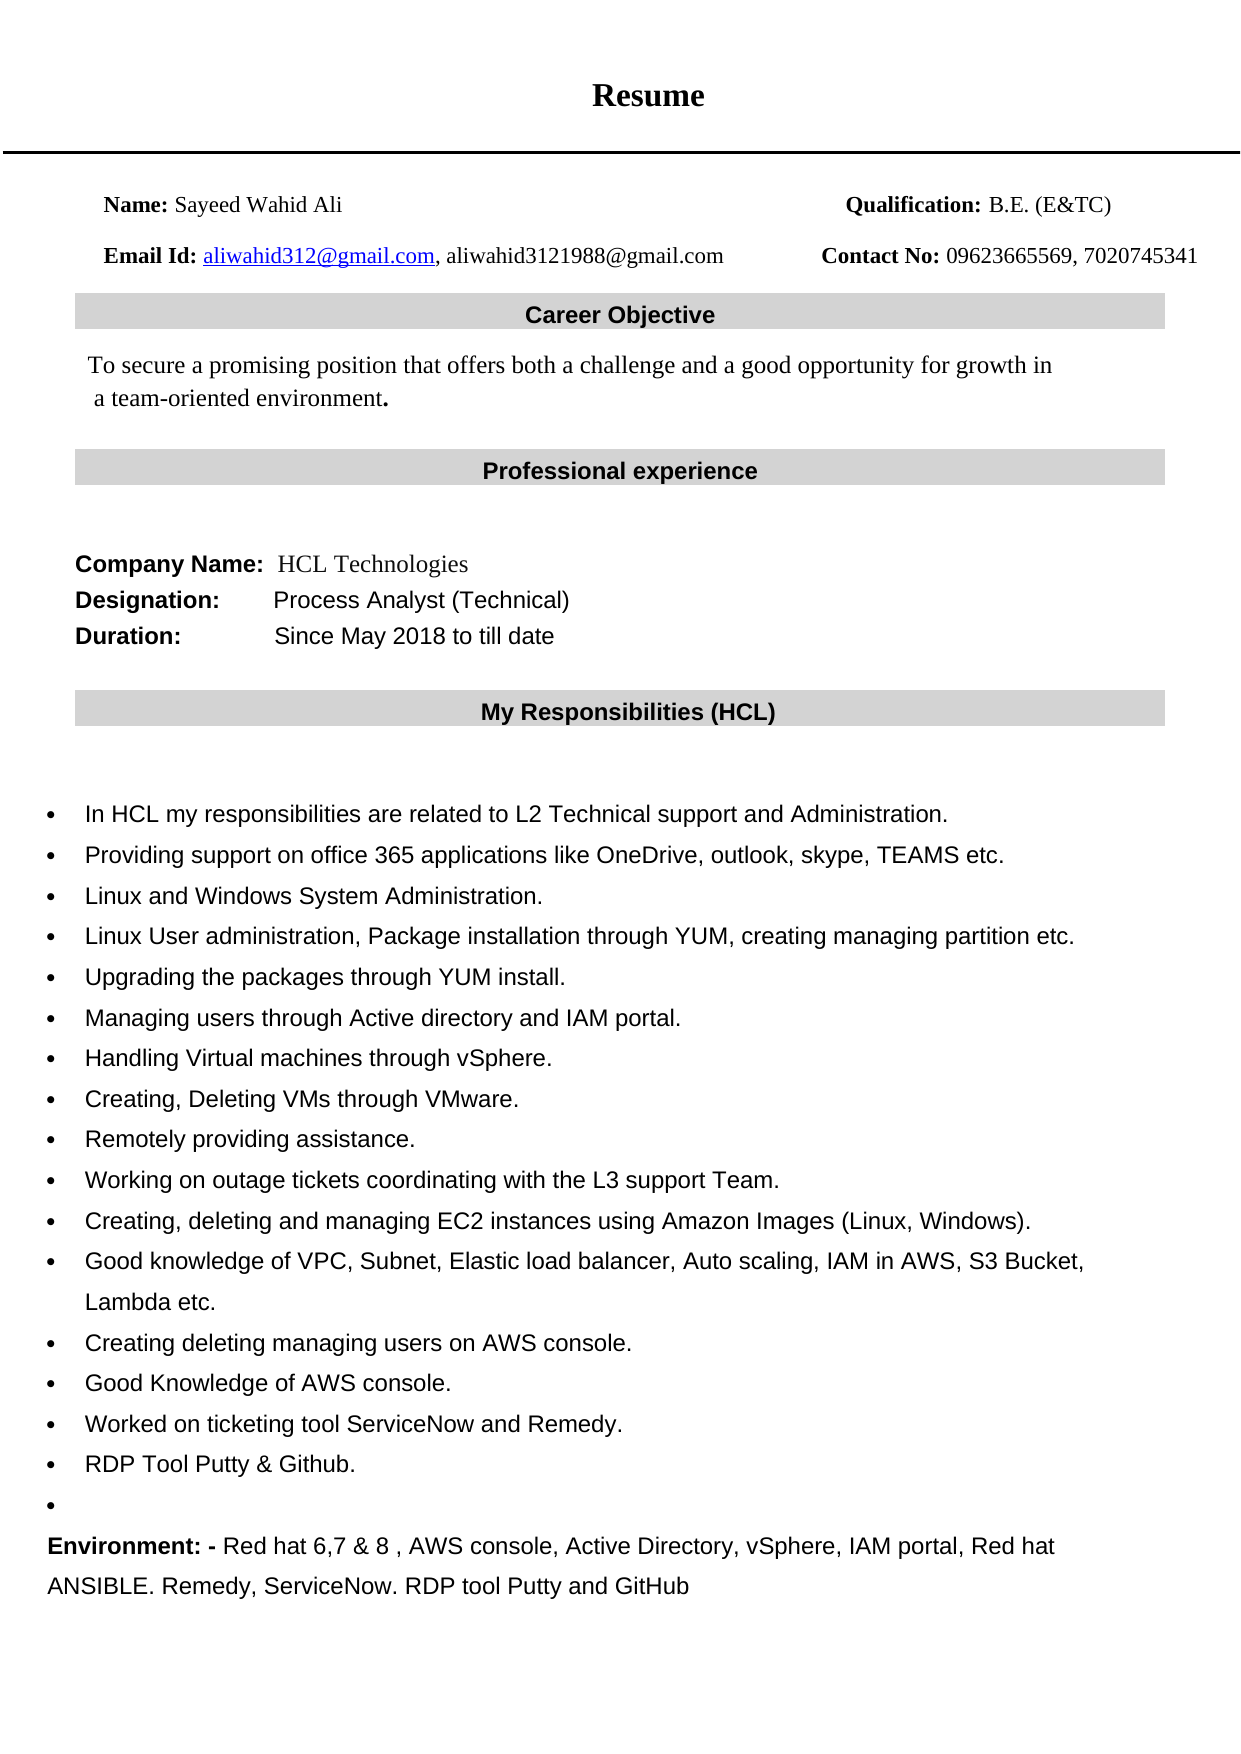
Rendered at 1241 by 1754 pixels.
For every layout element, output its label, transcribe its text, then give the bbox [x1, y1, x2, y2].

text Resume [75, 75, 1221, 113]
list Upgrading the packages through YUM install. [47, 950, 1160, 991]
list Linux and Windows System Administration. [47, 869, 1160, 909]
list Creating deleting managing users on AWS console. [47, 1316, 1160, 1356]
text Email Id: aliwahid312@gmail.com, aliwahid3121988@gmail.com Contact No: 09623665569, 7020745341 [75, 242, 1221, 268]
text Professional experience [75, 449, 1165, 485]
list Providing support on office 365 applications like OneDrive, outlook, skype, TEAMS etc. [47, 828, 1160, 869]
list Good Knowledge of AWS console. [47, 1356, 1160, 1397]
list Remotely providing assistance. [47, 1112, 1160, 1153]
text To secure a promising position that offers both a challenge and a good opportunity for growth in [0, 350, 1221, 378]
text My Responsibilities (HCL) [75, 690, 1165, 726]
text Environment: - Red hat 6,7 & 8 , AWS console, Active Directory, vSphere, IAM portal, Red hat ANSIBLE. Remedy, ServiceNow. RDP tool Putty and GitHub [47, 1519, 1160, 1600]
list RDP Tool Putty & Github. [47, 1437, 1160, 1478]
list In HCL my responsibilities are related to L2 Technical support and Administration. [47, 787, 1160, 828]
list Managing users through Active directory and IAM portal. [47, 991, 1160, 1031]
text a team-oriented environment. [0, 383, 1221, 412]
text Company Name: HCL Technologies Designation: Process Analyst (Technical) Duration: Since May 2018 to till date [75, 542, 1165, 649]
list Worked on ticketing tool ServiceNow and Remedy. [47, 1397, 1160, 1437]
list Handling Virtual machines through vSphere. [47, 1031, 1160, 1072]
list Creating, deleting and managing EC2 instances using Amazon Images (Linux, Windows). [47, 1194, 1160, 1234]
list Creating, Deleting VMs through VMware. [47, 1072, 1160, 1112]
text Name: Sayeed Wahid Ali Qualification: B.E. (E&TC) [75, 191, 1221, 217]
text Career Objective [75, 293, 1165, 329]
list Linux User administration, Package installation through YUM, creating managing partition etc. [47, 909, 1160, 950]
list Good knowledge of VPC, Subnet, Elastic load balancer, Auto scaling, IAM in AWS, S3 Bucket, Lambda etc. [47, 1234, 1160, 1316]
list Working on outage tickets coordinating with the L3 support Team. [47, 1153, 1160, 1194]
